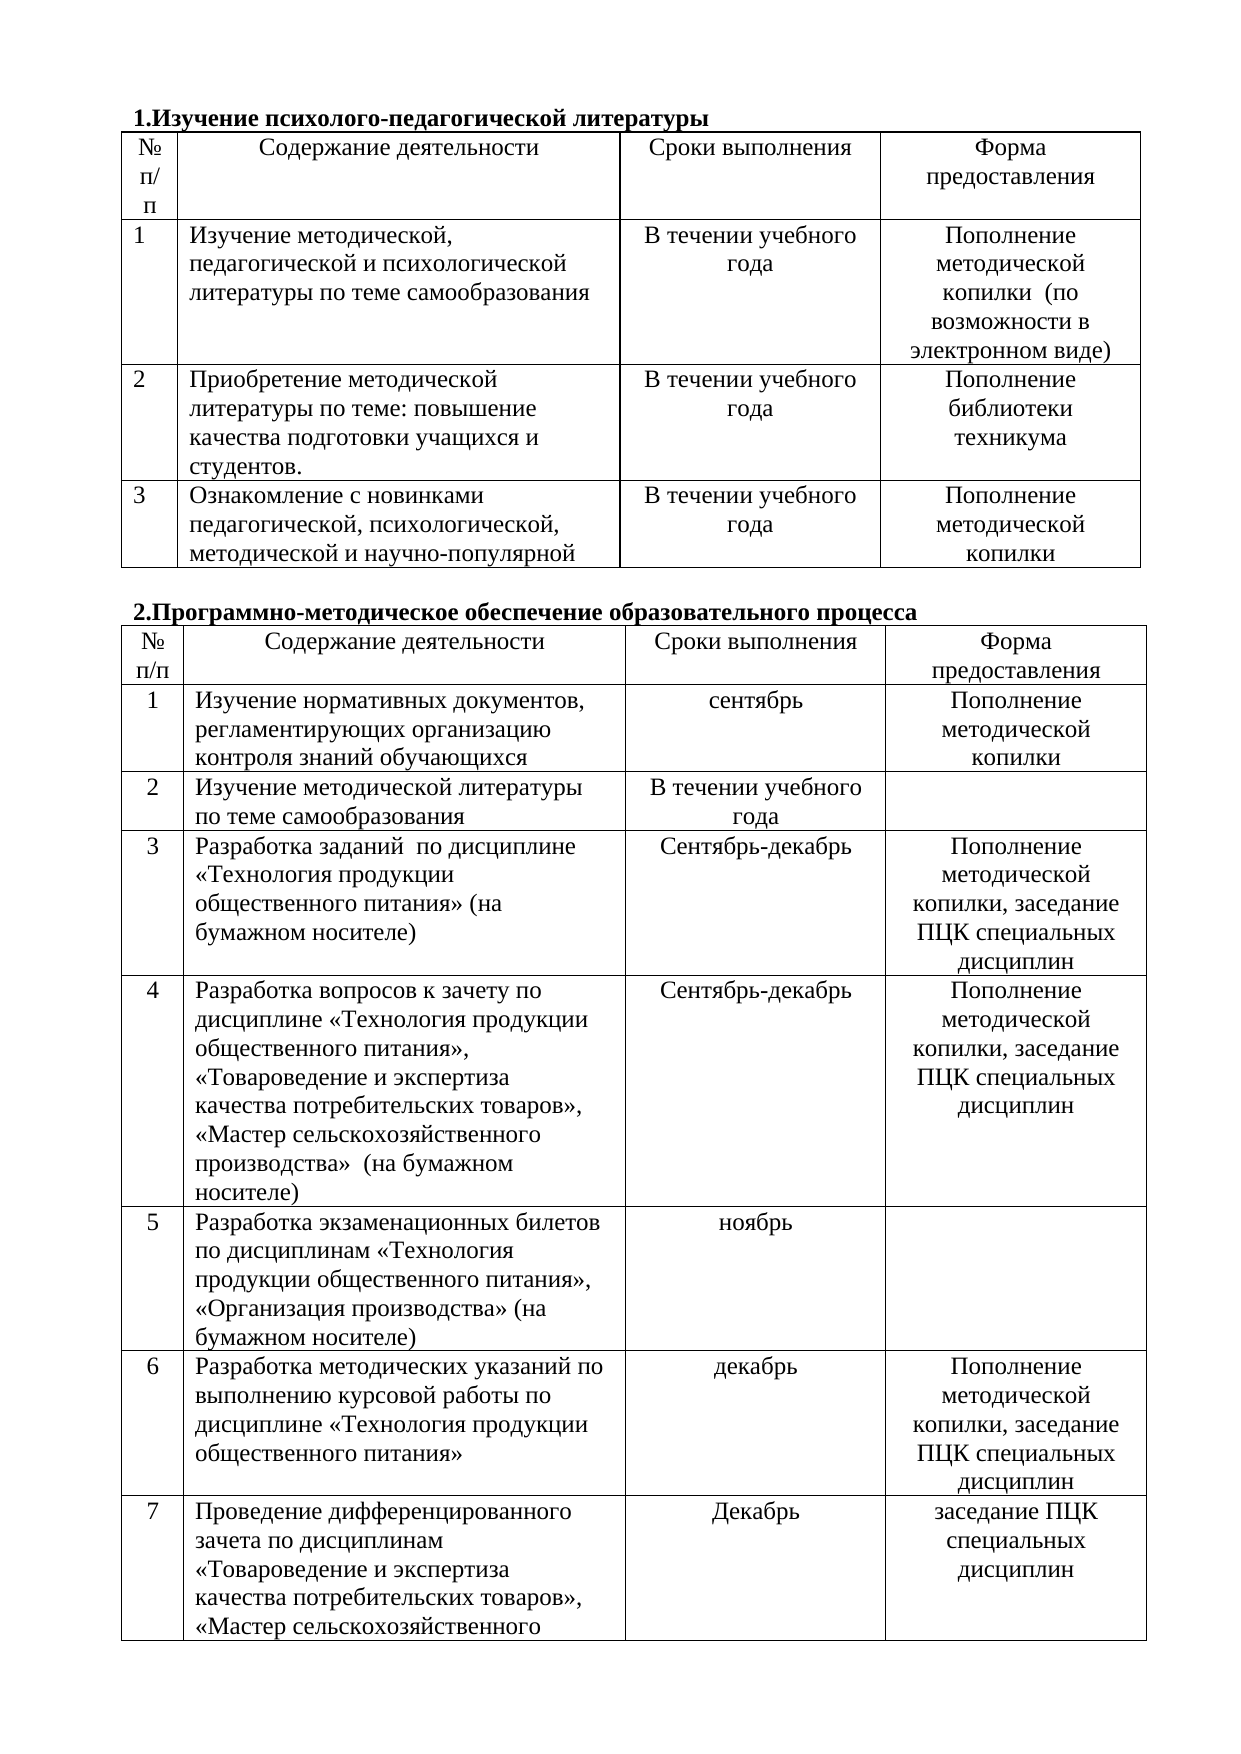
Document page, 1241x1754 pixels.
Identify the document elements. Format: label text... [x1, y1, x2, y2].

table_cell В течении учебного года [621, 220, 880, 363]
text 1.Изучение психолого-педагогической литературы [133, 103, 1152, 131]
text 2.Программно-методическое обеспечение образовательного процесса [133, 597, 1152, 625]
table_cell Пополнение методической копилки [886, 685, 1146, 771]
table_cell Разработка заданий по дисциплине «Технология продукции общественного питания» (на бумажном носителе) [184, 831, 625, 974]
table_cell 2 [122, 772, 183, 830]
table_cell 1 [122, 220, 177, 363]
table_header № п/п [122, 133, 177, 219]
table_header Содержание деятельности [184, 626, 625, 684]
table_cell Пополнение методической копилки (по возможности в электронном виде) [881, 220, 1140, 363]
table_header Сроки выполнения [621, 133, 880, 219]
table_cell В течении учебного года [626, 772, 885, 830]
table_cell Пополнение методической копилки, заседание ПЦК специальных дисциплин [886, 831, 1146, 974]
table_cell декабрь [626, 1351, 885, 1495]
table_header Сроки выполнения [626, 626, 885, 684]
table_cell Изучение методической литературы по теме самообразования [184, 772, 625, 830]
table_cell сентябрь [626, 685, 885, 771]
table_cell Изучение методической, педагогической и психологической литературы по теме самообразования [178, 220, 619, 363]
table_cell Приобретение методической литературы по теме: повышение качества подготовки учащихся и студентов. [178, 365, 619, 479]
table_cell Сентябрь-декабрь [626, 831, 885, 974]
table_cell Изучение нормативных документов, регламентирующих организацию контроля знаний обучающихся [184, 685, 625, 771]
table_cell Разработка вопросов к зачету по дисциплине «Технология продукции общественного питания», «Товароведение и экспертиза качества потребительских товаров», «Мастер сельскохозяйственного производства» (на бумажном носителе) [184, 976, 625, 1206]
table_cell В течении учебного года [621, 481, 880, 567]
table_cell 1 [122, 685, 183, 771]
table_cell [886, 1207, 1146, 1350]
table_cell [886, 772, 1146, 830]
table_cell 4 [122, 976, 183, 1206]
table_header Форма предоставления [886, 626, 1146, 684]
table_cell Пополнение методической копилки, заседание ПЦК специальных дисциплин [886, 1351, 1146, 1495]
table_cell ноябрь [626, 1207, 885, 1350]
table_cell Пополнение методической копилки [881, 481, 1140, 567]
table_cell 7 [122, 1496, 183, 1640]
table_header Форма предоставления [881, 133, 1140, 219]
table_cell В течении учебного года [621, 365, 880, 479]
table_cell 2 [122, 365, 177, 479]
table_cell Ознакомление с новинками педагогической, психологической, методической и научно-популярной [178, 481, 619, 567]
table_cell Пополнение библиотеки техникума [881, 365, 1140, 479]
table_cell Сентябрь-декабрь [626, 976, 885, 1206]
table_cell Пополнение методической копилки, заседание ПЦК специальных дисциплин [886, 976, 1146, 1206]
table_cell Разработка методических указаний по выполнению курсовой работы по дисциплине «Технология продукции общественного питания» [184, 1351, 625, 1495]
table_cell 5 [122, 1207, 183, 1350]
table_cell 3 [122, 831, 183, 974]
table_header Содержание деятельности [178, 133, 619, 219]
table_cell Разработка экзаменационных билетов по дисциплинам «Технология продукции общественного питания», «Организация производства» (на бумажном носителе) [184, 1207, 625, 1350]
table_cell Декабрь [626, 1496, 885, 1640]
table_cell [184, 1496, 625, 1640]
table_cell 3 [122, 481, 177, 567]
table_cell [886, 1496, 1146, 1640]
table_header № п/п [122, 626, 183, 684]
table_cell 6 [122, 1351, 183, 1495]
